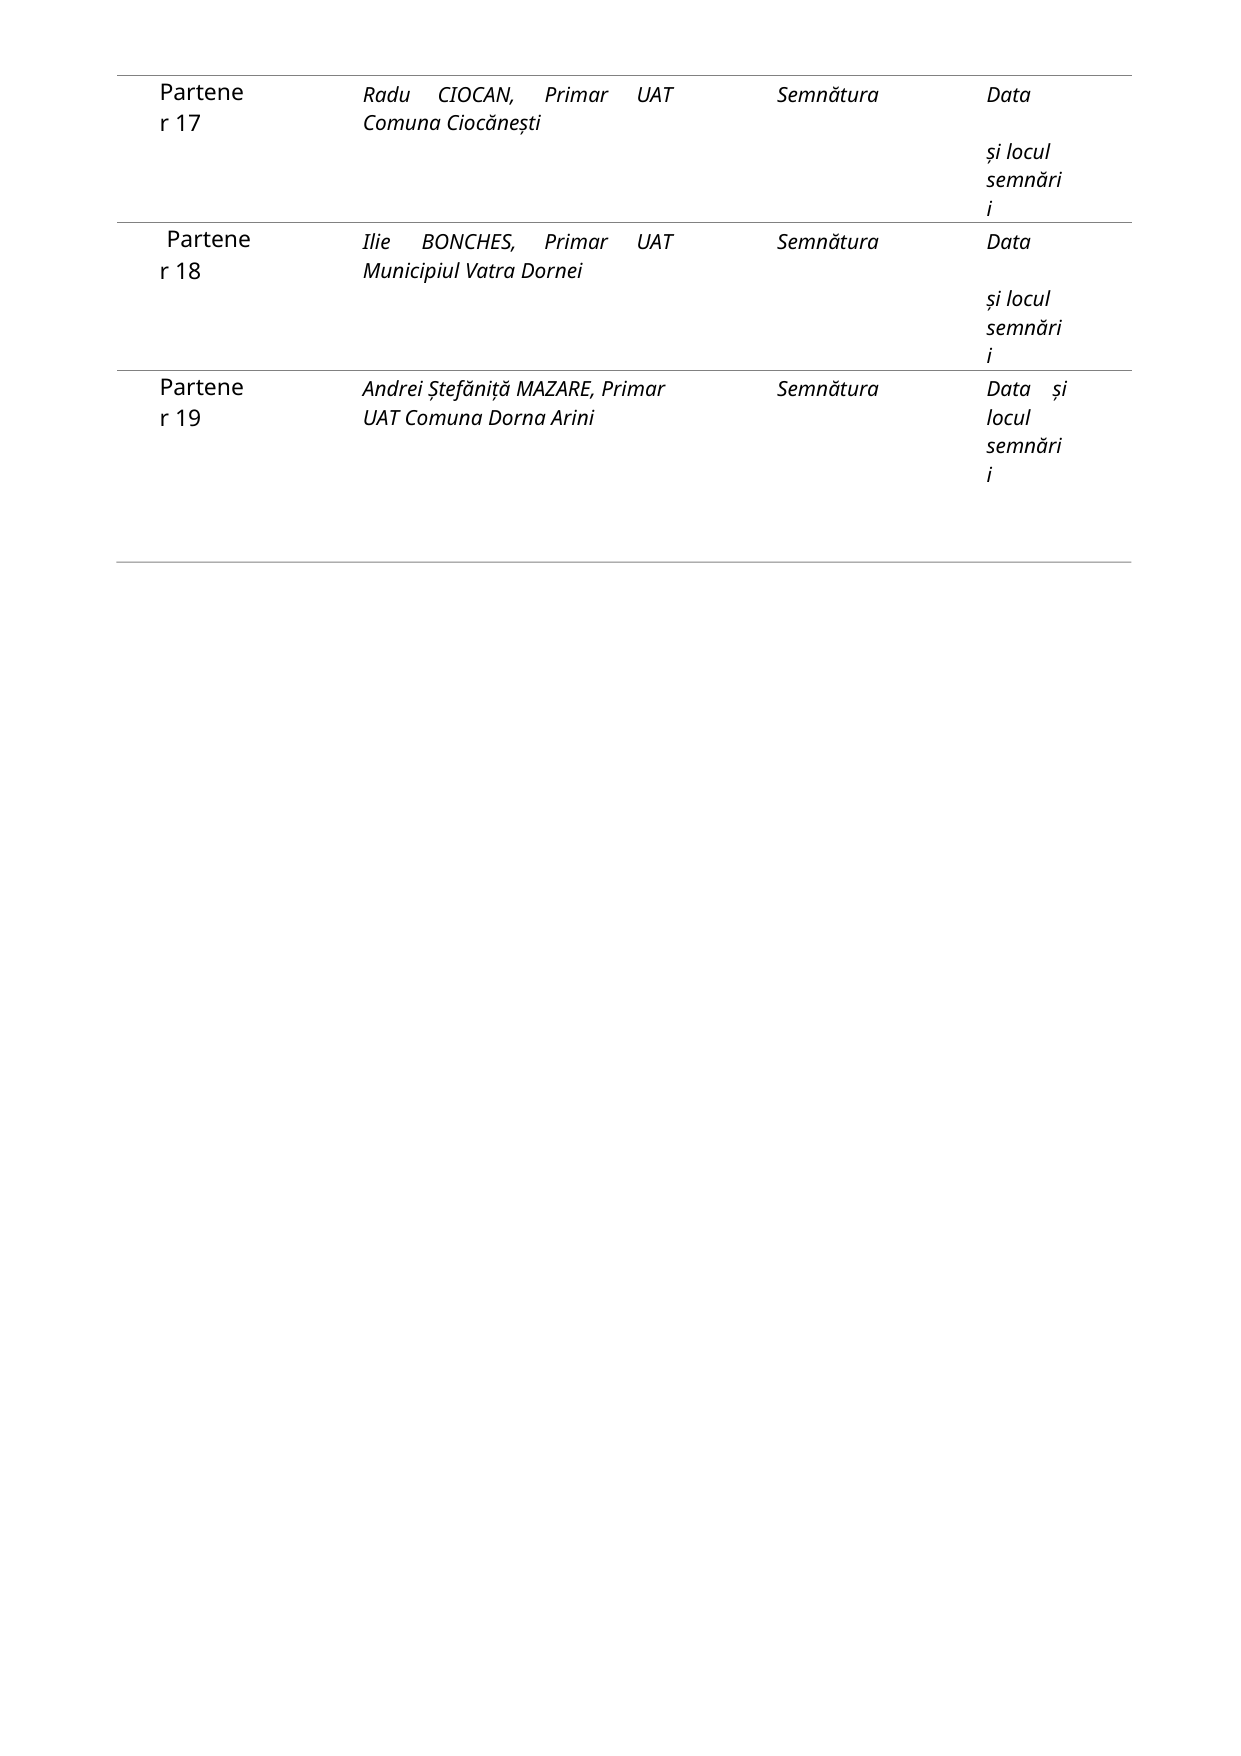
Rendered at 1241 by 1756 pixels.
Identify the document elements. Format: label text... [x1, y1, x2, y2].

table_cell Semnătura [728, 371, 934, 488]
table_cell Partener 19 [117, 371, 309, 488]
table_cell Ilie BONCHES, Primar UAT Municipiul Vatra Dornei [309, 223, 728, 369]
table_cell Semnătura [728, 76, 934, 222]
table_cell Radu CIOCAN, Primar UAT Comuna Ciocănești [309, 76, 728, 222]
table_cell Semnătura [728, 223, 934, 369]
table_cell Partener 17 [117, 76, 309, 222]
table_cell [934, 76, 1132, 222]
table_cell Andrei Ștefăniță MAZARE, Primar UAT Comuna Dorna Arini [309, 371, 728, 488]
table_cell Partener 18 [117, 223, 309, 369]
table_cell Data şi locul semnării [934, 223, 1132, 369]
table_cell Data şi locul semnării [934, 371, 1132, 488]
